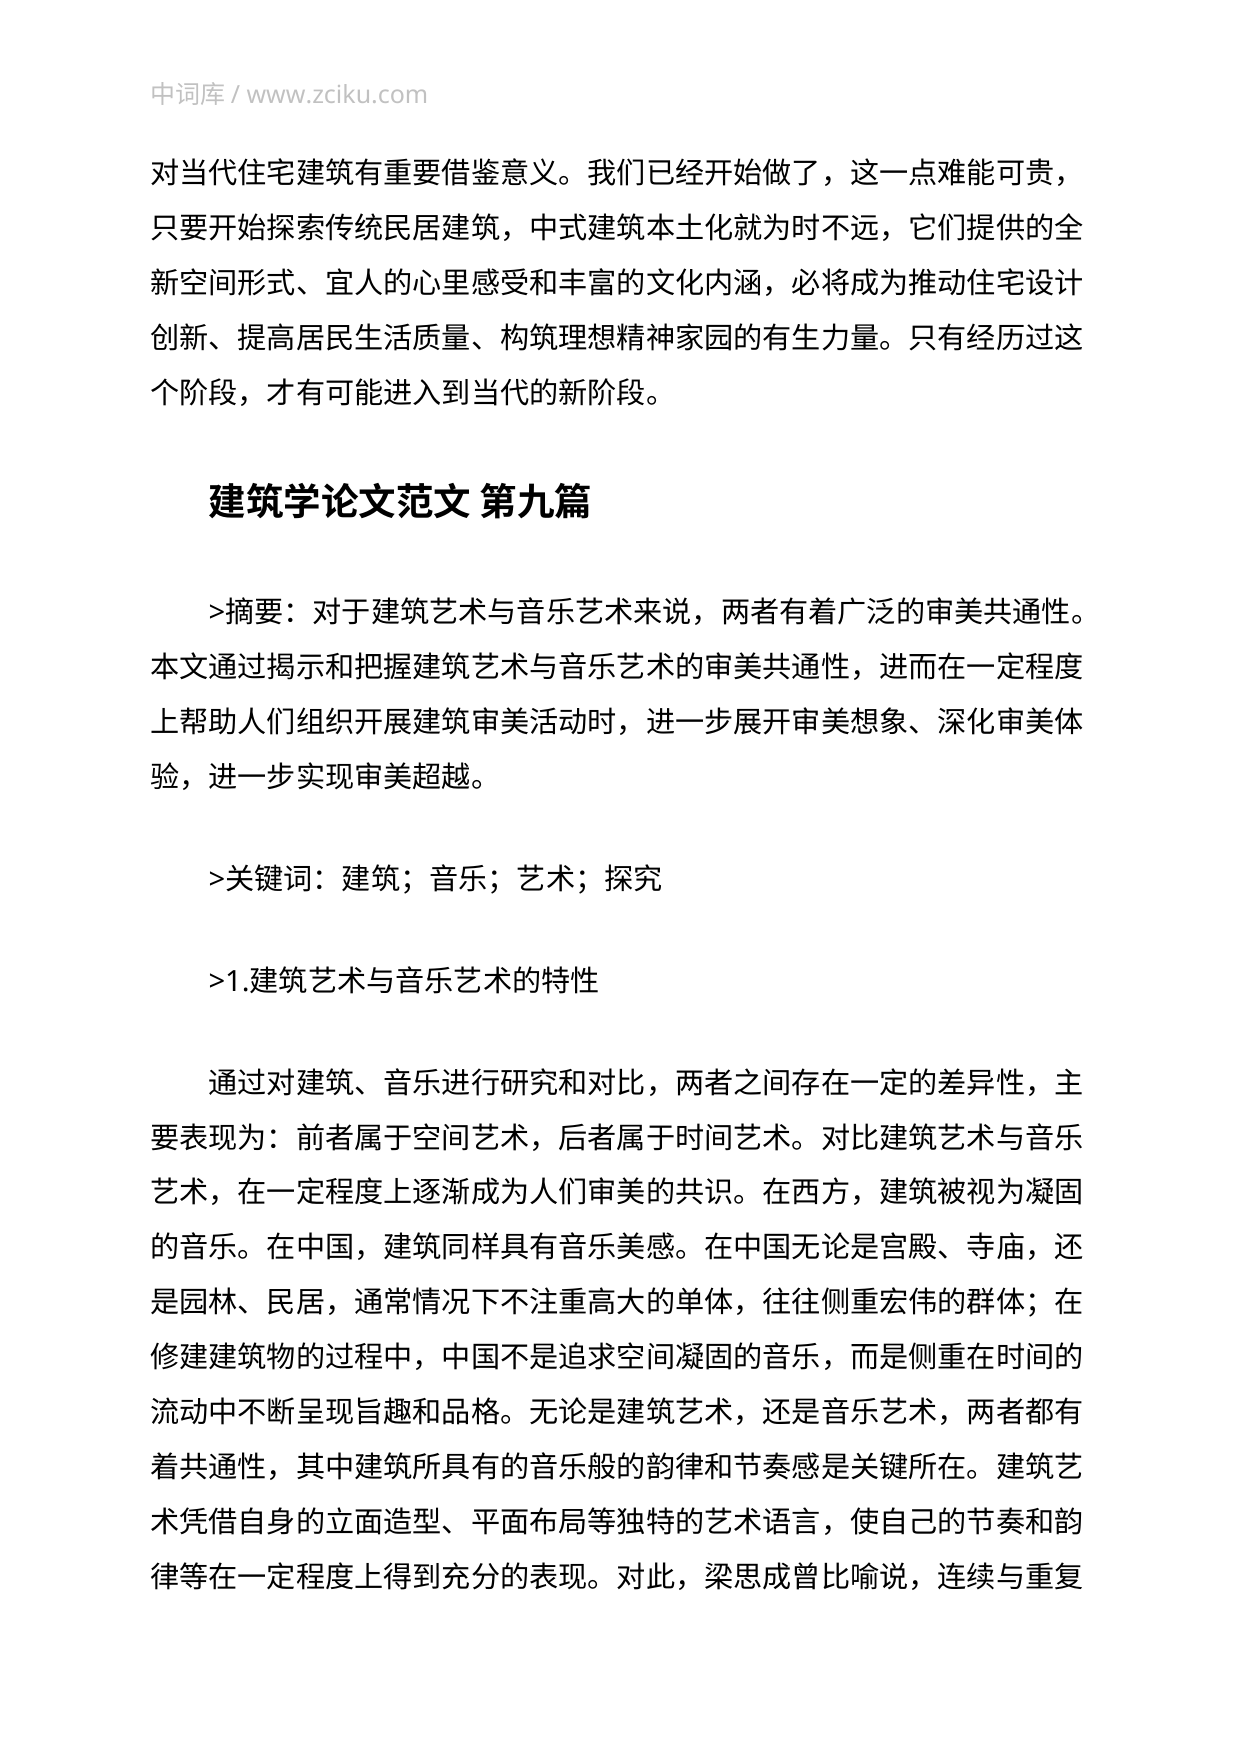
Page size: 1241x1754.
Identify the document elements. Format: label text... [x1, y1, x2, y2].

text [150, 150, 1090, 412]
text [150, 1059, 1090, 1596]
text >1.建筑艺术与音乐艺术的特性 [150, 957, 1090, 1000]
text 建筑学论文范文 第九篇 [150, 471, 1090, 526]
text >摘要：对于建筑艺术与音乐艺术来说，两者有着广泛的审美共通性。本文通过揭示和把握建筑艺术与音乐艺术的审美共通性，进而在一定程度上帮助人们组织开展建筑审美活动时，进一步展开审美想象、深化审美体验，进一步实现审美超越。 [150, 589, 1090, 796]
text >关键词：建筑；音乐；艺术；探究 [150, 855, 1090, 898]
